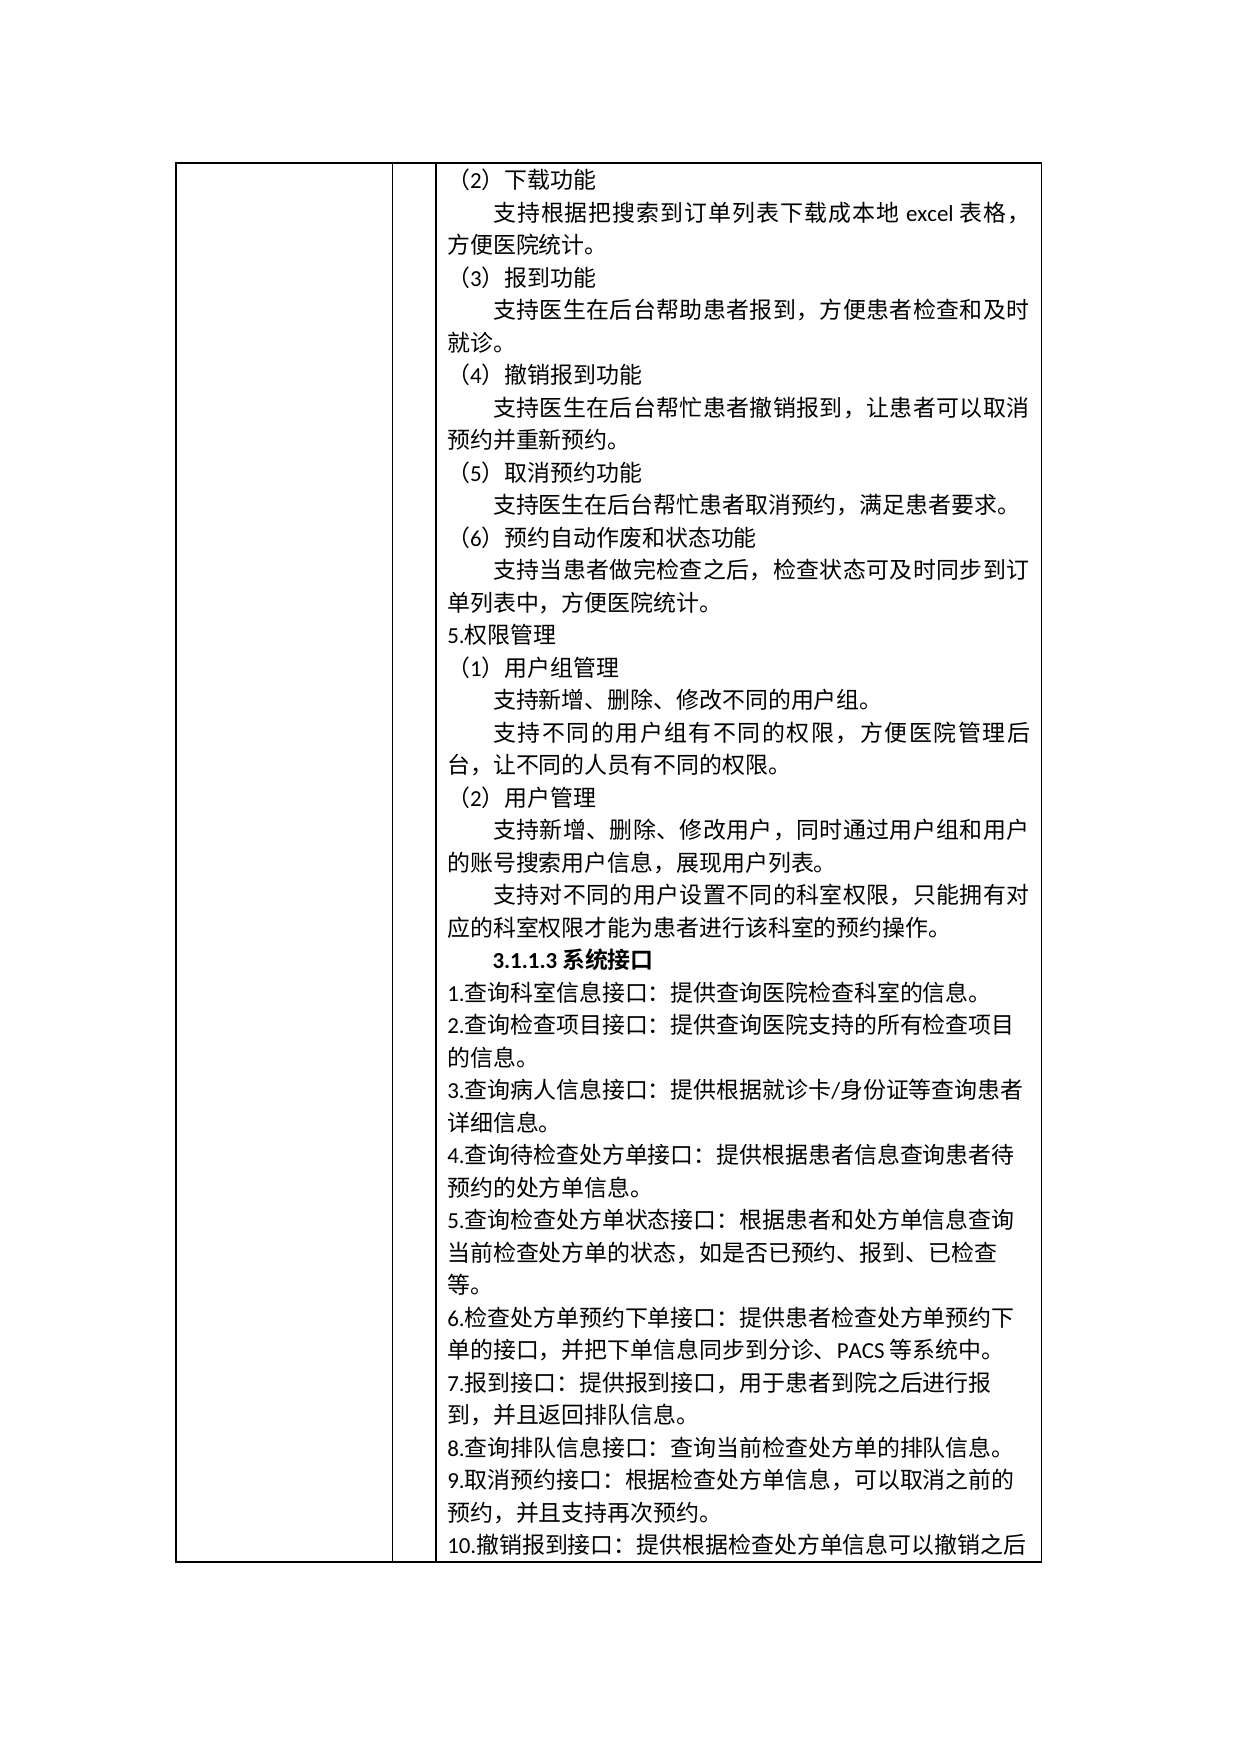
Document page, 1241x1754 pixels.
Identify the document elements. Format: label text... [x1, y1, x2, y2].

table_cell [437, 164, 1041, 1561]
table_cell [177, 164, 392, 1561]
table_cell 2 [393, 164, 435, 1561]
